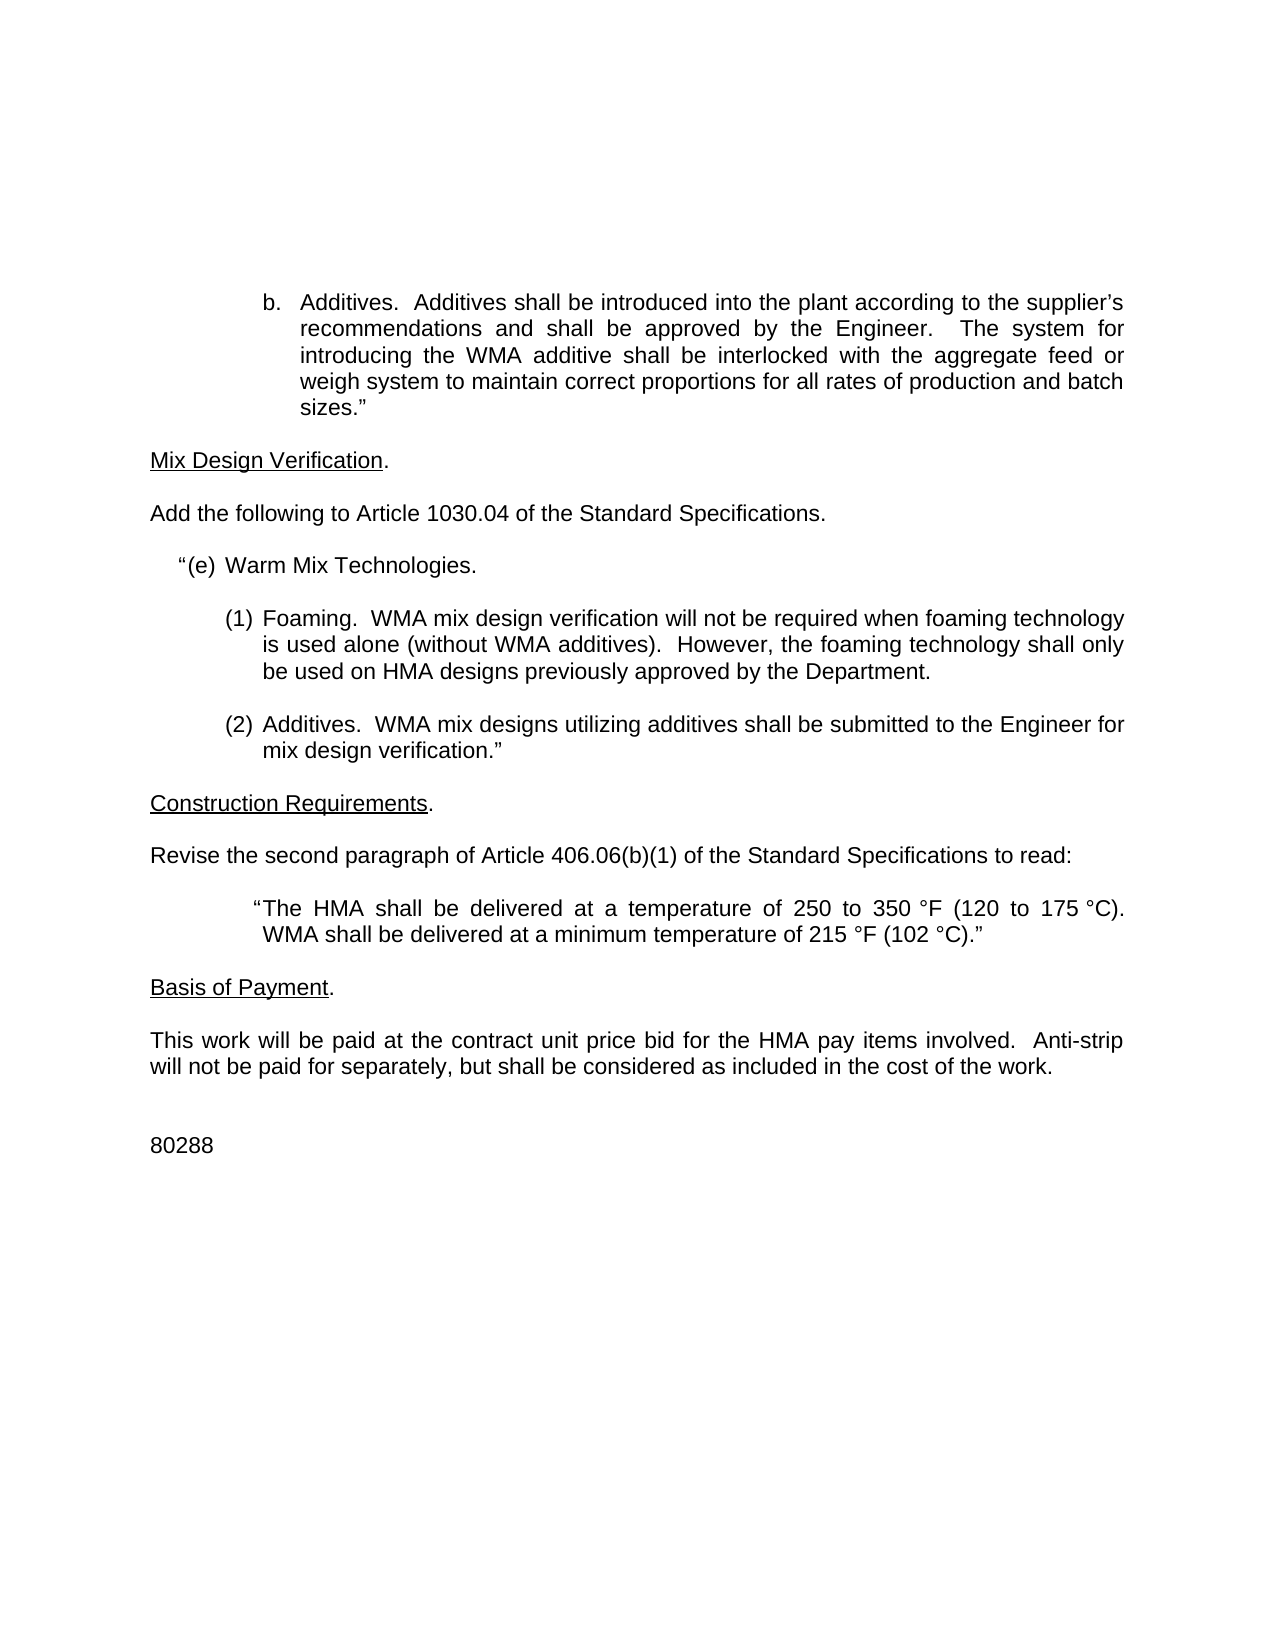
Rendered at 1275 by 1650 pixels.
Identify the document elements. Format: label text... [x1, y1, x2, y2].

text b. Additives. Additives shall be introduced into the plant according to the supplier’s recommendations and shall be approved by the Engineer. The system for introducing the WMA additive shall be interlocked with the aggregate feed or weigh system to maintain correct proportions for all rates of production and batch sizes.” [262, 289, 1125, 421]
text This work will be paid at the contract unit price bid for the HMA pay items involved. Anti-strip will not be paid for separately, but shall be considered as included in the cost of the work. [150, 1027, 1125, 1079]
text (1) Foaming. WMA mix design verification will not be required when foaming technology is used alone (without WMA additives). However, the foaming technology shall only be used on HMA designs previously approved by the Department. [225, 605, 1125, 684]
text Revise the second paragraph of Article 406.06(b)(1) of the Standard Specifications to read: [150, 842, 1125, 869]
text Mix Design Verification. [150, 447, 1125, 473]
text Add the following to Article 1030.04 of the Standard Specifications. [150, 500, 1125, 526]
text Construction Requirements. [150, 789, 1125, 816]
text (2) Additives. WMA mix designs utilizing additives shall be submitted to the Engineer for mix design verification.” [225, 711, 1125, 763]
text 80288 [150, 1132, 1125, 1158]
text Basis of Payment. [150, 974, 1125, 1000]
text “ (e) Warm Mix Technologies. [178, 552, 1125, 579]
text “ The HMA shall be delivered at a temperature of 250 to 350 °F (120 to 175 °C). WMA shall be delivered at a minimum temperature of 215 °F (102 °C).” [253, 895, 1125, 948]
